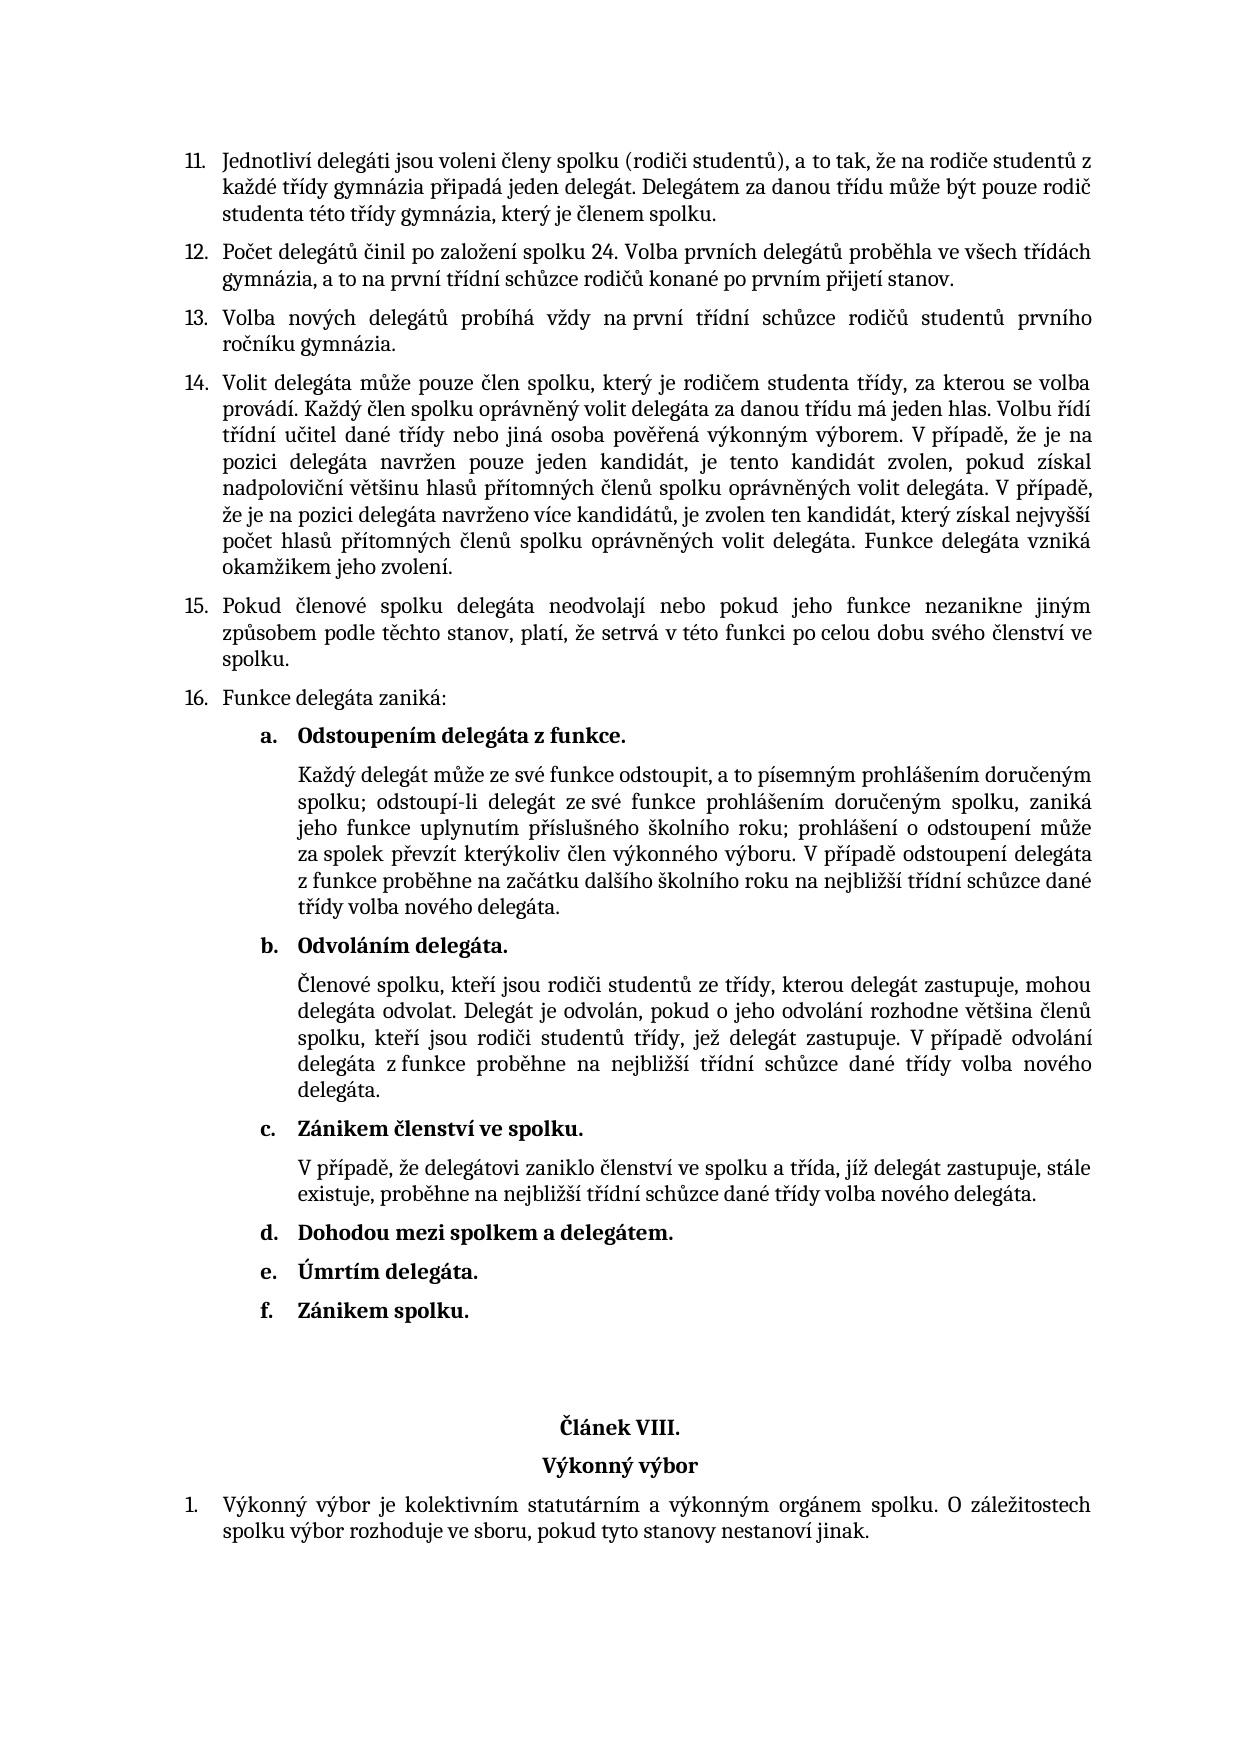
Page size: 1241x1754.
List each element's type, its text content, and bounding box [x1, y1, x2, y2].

list Počet delegátů činil po založení spolku 24. Volba prvních delegátů proběhla ve všech třídách gymnázia, a to na první třídní schůzce rodičů konané po prvním přijetí stanov. [185, 239, 1093, 292]
list Každý delegát může ze své funkce odstoupit, a to písemným prohlášením doručeným spolku; odstoupí-li delegát ze své funkce prohlášením doručeným spolku, zaniká jeho funkce uplynutím příslušného školního roku; prohlášení o odstoupení může za spolek převzít kterýkoliv člen výkonného výboru. V případě odstoupení delegáta z funkce proběhne na začátku dalšího školního roku na nejbližší třídní schůzce dané třídy volba nového delegáta. [298, 762, 1093, 920]
list Členové spolku, kteří jsou rodiči studentů ze třídy, kterou delegát zastupuje, mohou delegáta odvolat. Delegát je odvolán, pokud o jeho odvolání rozhodne většina členů spolku, kteří jsou rodiči studentů třídy, jež delegát zastupuje. V případě odvolání delegáta z funkce proběhne na nejbližší třídní schůzce dané třídy volba nového delegáta. [298, 972, 1093, 1103]
list Odstoupením delegáta z funkce. [260, 723, 1093, 750]
list Funkce delegáta zaniká: [185, 684, 1093, 711]
list Odvoláním delegáta. [260, 933, 1093, 959]
text Výkonný výbor [148, 1453, 1093, 1479]
list V případě, že delegátovi zaniklo členství ve spolku a třída, jíž delegát zastupuje, stále existuje, proběhne na nejbližší třídní schůzce dané třídy volba nového delegáta. [298, 1155, 1093, 1207]
list Výkonný výbor je kolektivním statutárním a výkonným orgánem spolku. O záležitostech spolku výbor rozhoduje ve sboru, pokud tyto stanovy nestanoví jinak. [185, 1492, 1093, 1545]
list Zánikem členství ve spolku. [260, 1116, 1093, 1142]
list Zánikem spolku. [260, 1298, 1093, 1324]
list Dohodou mezi spolkem a delegátem. [260, 1220, 1093, 1246]
text Článek VIII. [148, 1414, 1093, 1441]
list Úmrtím delegáta. [260, 1259, 1093, 1285]
list Pokud členové spolku delegáta neodvolají nebo pokud jeho funkce nezanikne jiným způsobem podle těchto stanov, platí, že setrvá v této funkci po celou dobu svého členství ve spolku. [185, 593, 1093, 672]
list Volit delegáta může pouze člen spolku, který je rodičem studenta třídy, za kterou se volba provádí. Každý člen spolku oprávněný volit delegáta za danou třídu má jeden hlas. Volbu řídí třídní učitel dané třídy nebo jiná osoba pověřená výkonným výborem. V případě, že je na pozici delegáta navržen pouze jeden kandidát, je tento kandidát zvolen, pokud získal nadpoloviční většinu hlasů přítomných členů spolku oprávněných volit delegáta. V případě, že je na pozici delegáta navrženo více kandidátů, je zvolen ten kandidát, který získal nejvyšší počet hlasů přítomných členů spolku oprávněných volit delegáta. Funkce delegáta vzniká okamžikem jeho zvolení. [185, 369, 1093, 580]
list Jednotliví delegáti jsou voleni členy spolku (rodiči studentů), a to tak, že na rodiče studentů z každé třídy gymnázia připadá jeden delegát. Delegátem za danou třídu může být pouze rodič studenta této třídy gymnázia, který je členem spolku. [185, 148, 1093, 227]
list Volba nových delegátů probíhá vždy na první třídní schůzce rodičů studentů prvního ročníku gymnázia. [185, 304, 1093, 357]
